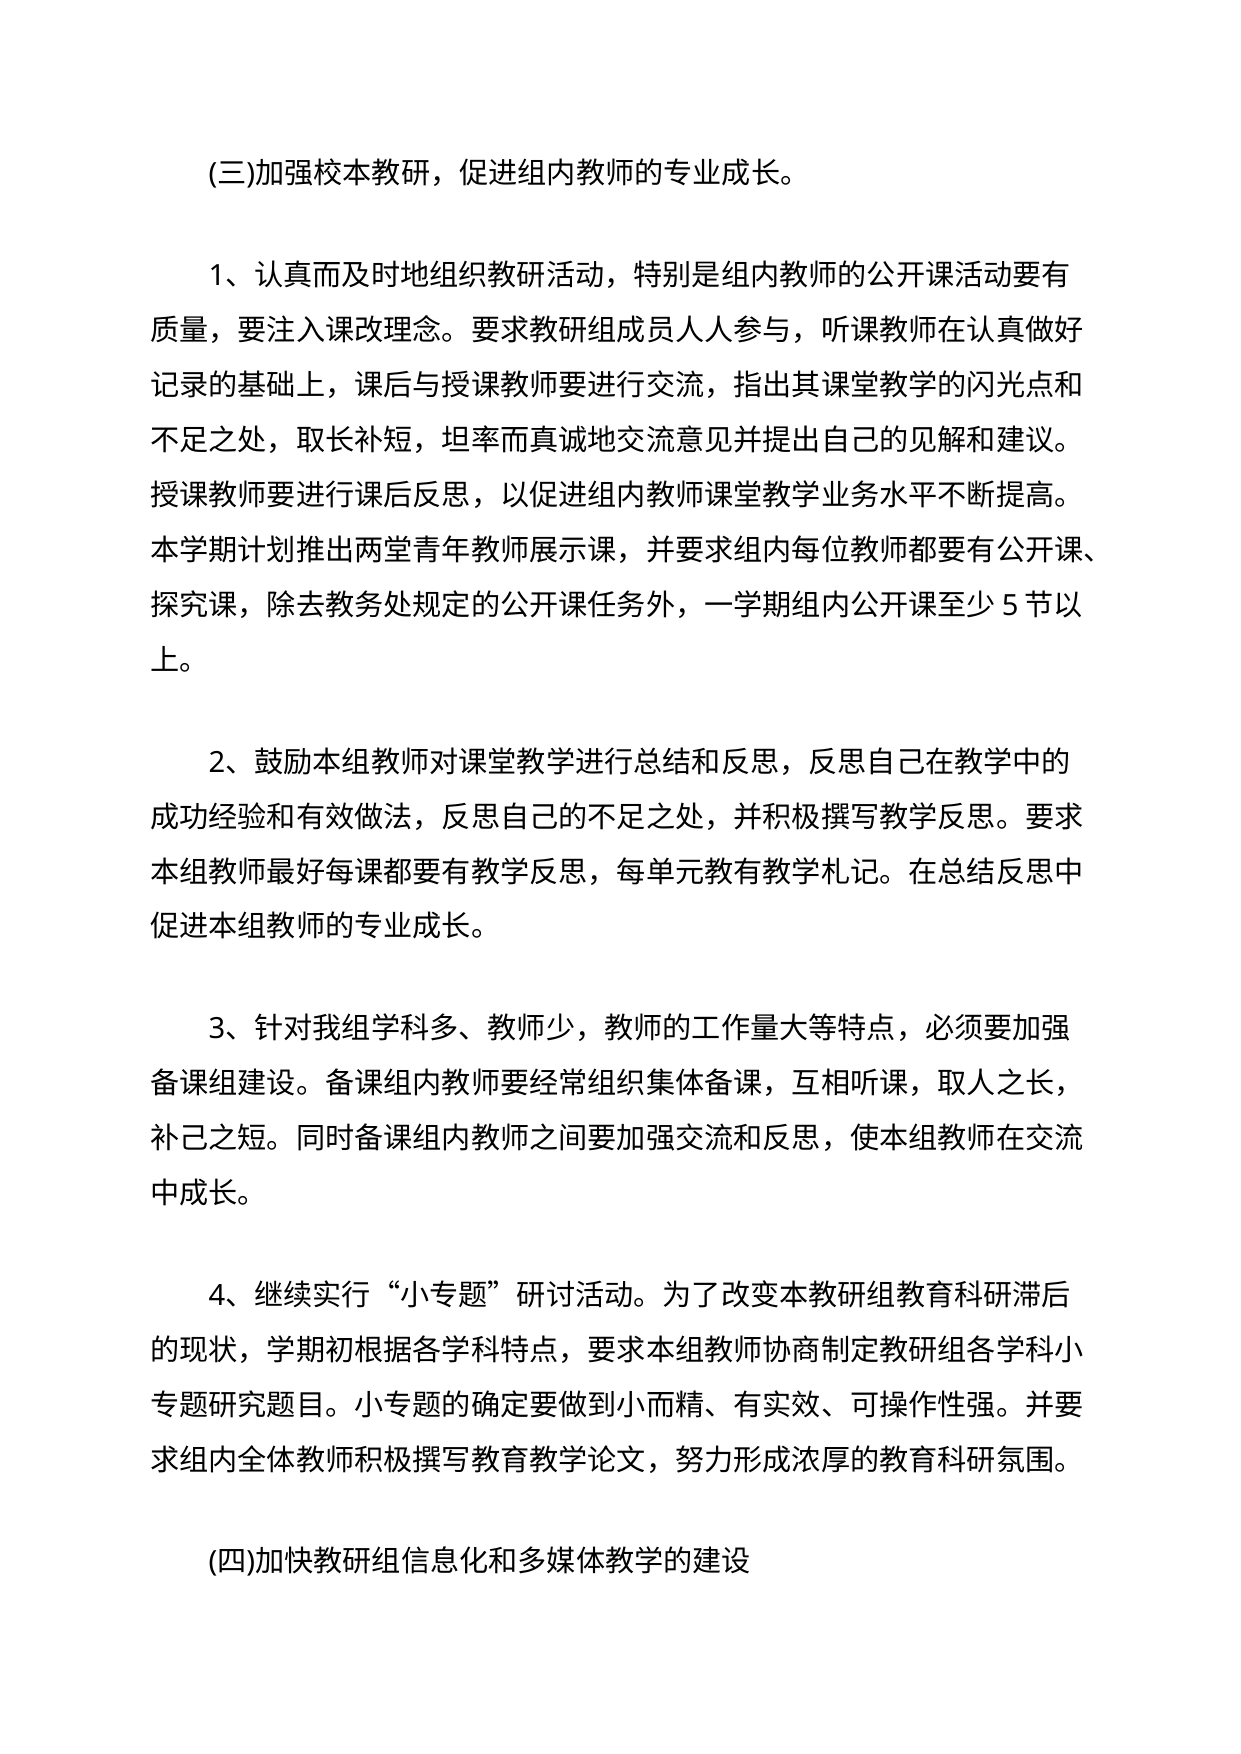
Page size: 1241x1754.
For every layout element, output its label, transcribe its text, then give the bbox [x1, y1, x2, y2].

text (四)加快教研组信息化和多媒体教学的建设 [150, 1538, 1090, 1580]
text (三)加强校本教研，促进组内教师的专业成长。 [150, 150, 1090, 192]
text 4、继续实行“小专题”研讨活动。为了改变本教研组教育科研滞后的现状，学期初根据各学科特点，要求本组教师协商制定教研组各学科小专题研究题目。小专题的确定要做到小而精、有实效、可操作性强。并要求组内全体教师积极撰写教育教学论文，努力形成浓厚的教育科研氛围。 [150, 1271, 1090, 1478]
text 1、认真而及时地组织教研活动，特别是组内教师的公开课活动要有质量，要注入课改理念。要求教研组成员人人参与，听课教师在认真做好记录的基础上，课后与授课教师要进行交流，指出其课堂教学的闪光点和不足之处，取长补短，坦率而真诚地交流意见并提出自己的见解和建议。授课教师要进行课后反思，以促进组内教师课堂教学业务水平不断提高。本学期计划推出两堂青年教师展示课，并要求组内每位教师都要有公开课、探究课，除去教务处规定的公开课任务外，一学期组内公开课至少5节以上。 [150, 252, 1090, 679]
text 3、针对我组学科多、教师少，教师的工作量大等特点，必须要加强备课组建设。备课组内教师要经常组织集体备课，互相听课，取人之长，补己之短。同时备课组内教师之间要加强交流和反思，使本组教师在交流中成长。 [150, 1005, 1090, 1212]
text 2、鼓励本组教师对课堂教学进行总结和反思，反思自己在教学中的成功经验和有效做法，反思自己的不足之处，并积极撰写教学反思。要求本组教师最好每课都要有教学反思，每单元教有教学札记。在总结反思中促进本组教师的专业成长。 [150, 738, 1090, 945]
